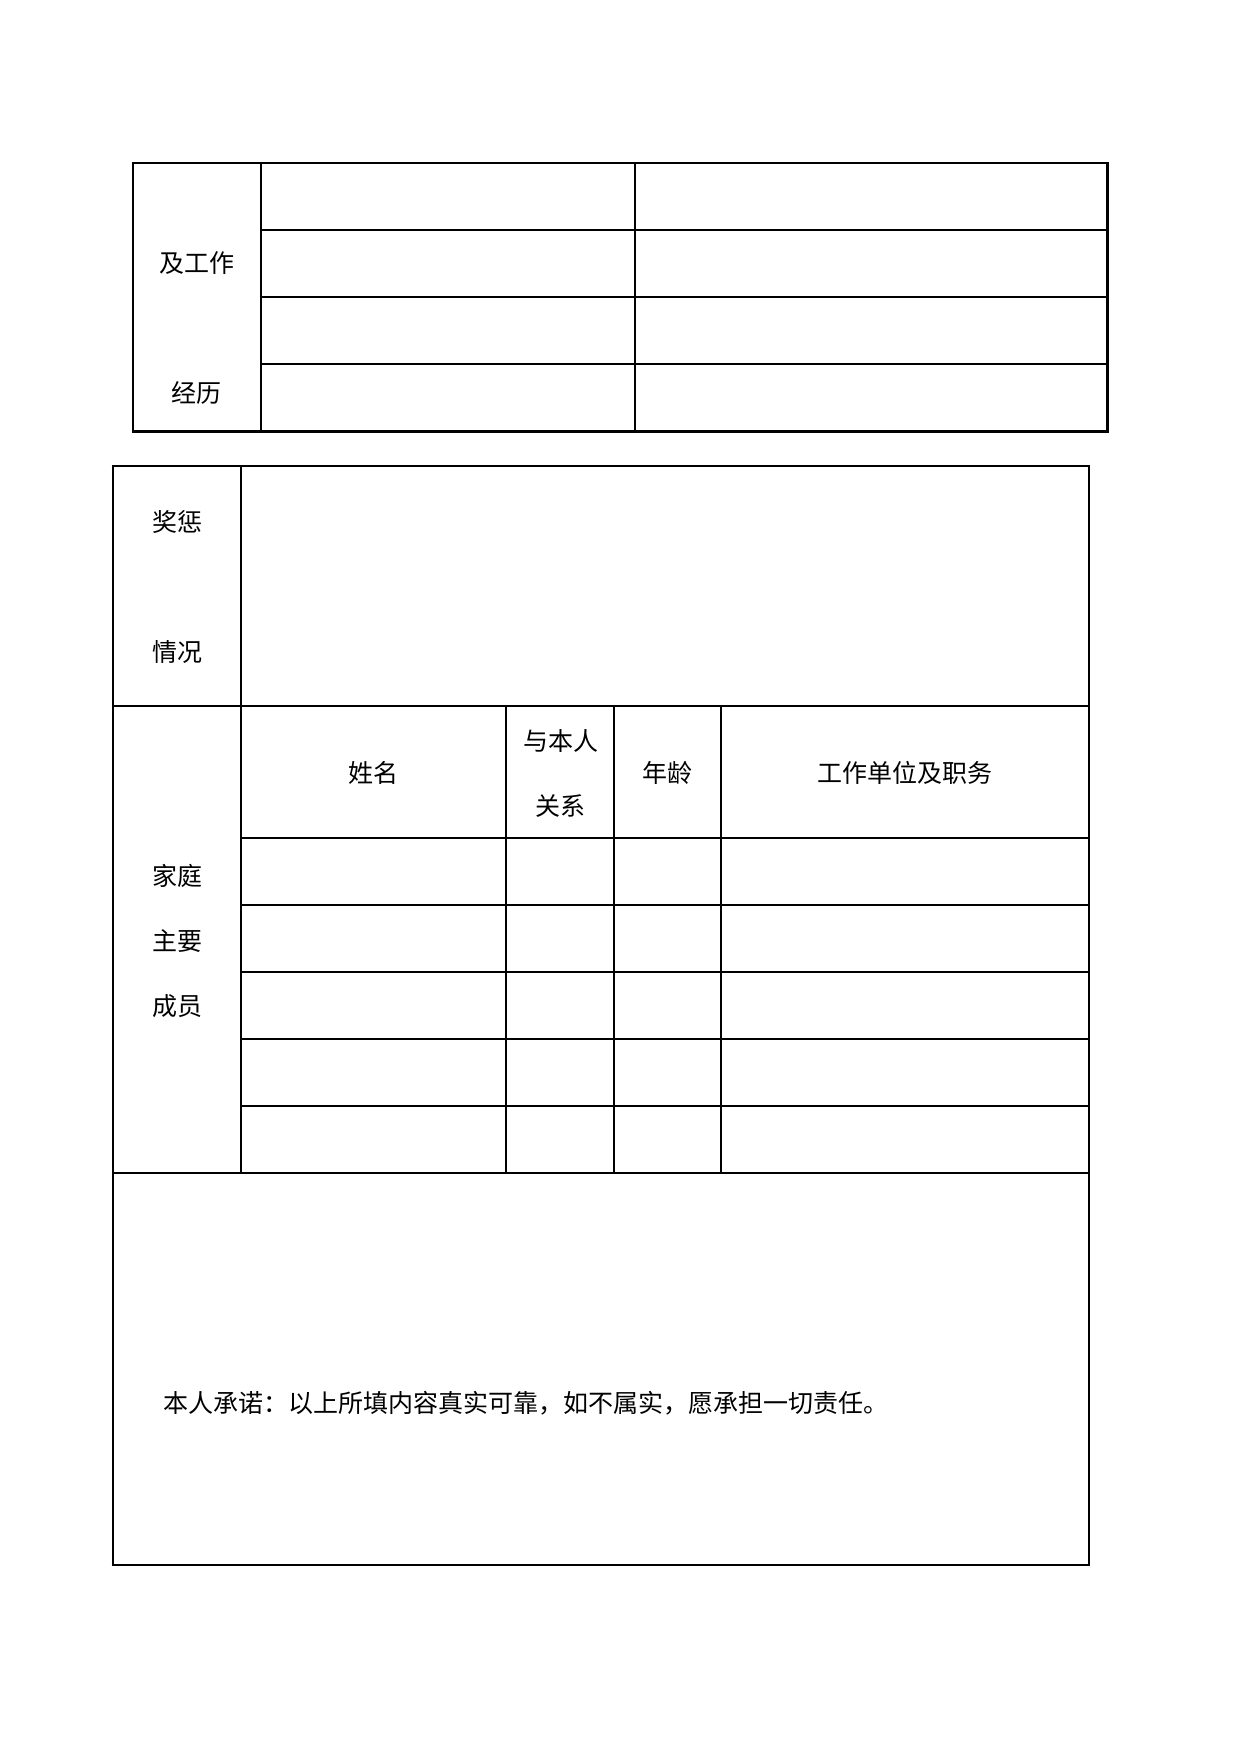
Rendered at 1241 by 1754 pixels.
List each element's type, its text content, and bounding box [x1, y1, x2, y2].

table_cell [242, 906, 505, 971]
table_cell [615, 839, 720, 904]
table_cell [636, 164, 1106, 229]
table_cell [722, 839, 1088, 904]
table_cell [262, 365, 634, 430]
table_cell [507, 1040, 613, 1105]
table_cell [615, 973, 720, 1038]
table_cell [262, 298, 634, 363]
table_cell [507, 973, 613, 1038]
table_cell [615, 1040, 720, 1105]
table_cell [242, 1040, 505, 1105]
table_cell [636, 298, 1106, 363]
table_cell [615, 1107, 720, 1172]
table_cell 与本人 关系 [507, 707, 613, 837]
table_cell [722, 906, 1088, 971]
table_cell [615, 906, 720, 971]
table_cell [242, 1107, 505, 1172]
table_cell [262, 231, 634, 296]
table_header 奖惩 情况 [114, 467, 240, 705]
table_cell [636, 231, 1106, 296]
table_cell [242, 839, 505, 904]
table_cell [242, 973, 505, 1038]
table_cell 家庭 主要 成员 [114, 707, 240, 1172]
table_cell [507, 1107, 613, 1172]
table_cell [262, 164, 634, 229]
table_cell 工作单位及职务 [722, 707, 1088, 837]
table_cell 姓名 [242, 707, 505, 837]
table_cell [722, 973, 1088, 1038]
table_header [242, 467, 1088, 705]
table_cell 年龄 [615, 707, 720, 837]
table_cell [722, 1107, 1088, 1172]
table_cell [507, 839, 613, 904]
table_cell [114, 1174, 1088, 1564]
table_cell [722, 1040, 1088, 1105]
table_cell [507, 906, 613, 971]
table_cell [636, 365, 1106, 430]
